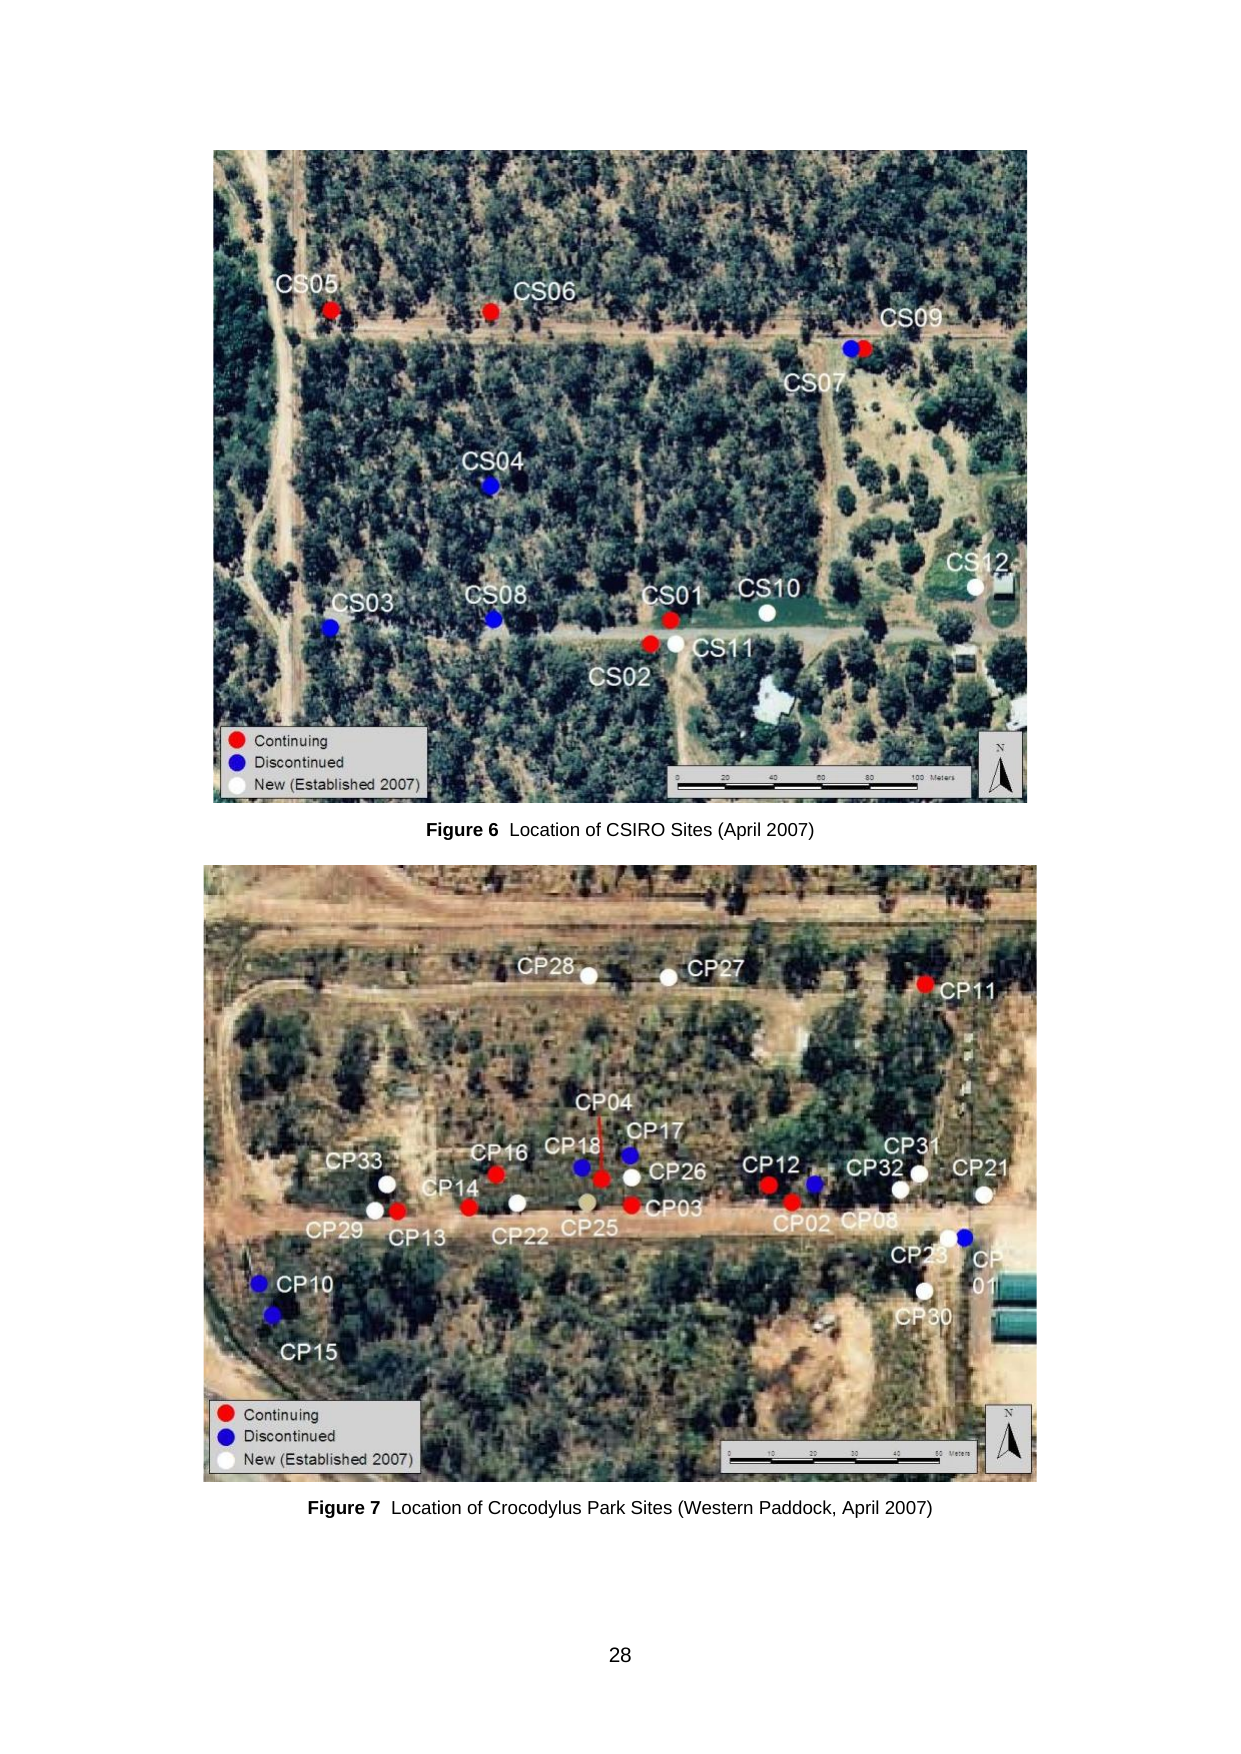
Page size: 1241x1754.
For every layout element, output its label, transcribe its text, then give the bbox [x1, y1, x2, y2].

picture [213, 150, 1028, 803]
picture [203, 865, 1037, 1482]
text Figure 6 Location of CSIRO Sites (April 2007) [187, 815, 1053, 840]
text Figure 7 Location of Sites (Western Paddock, April 2007) [187, 1494, 1053, 1519]
